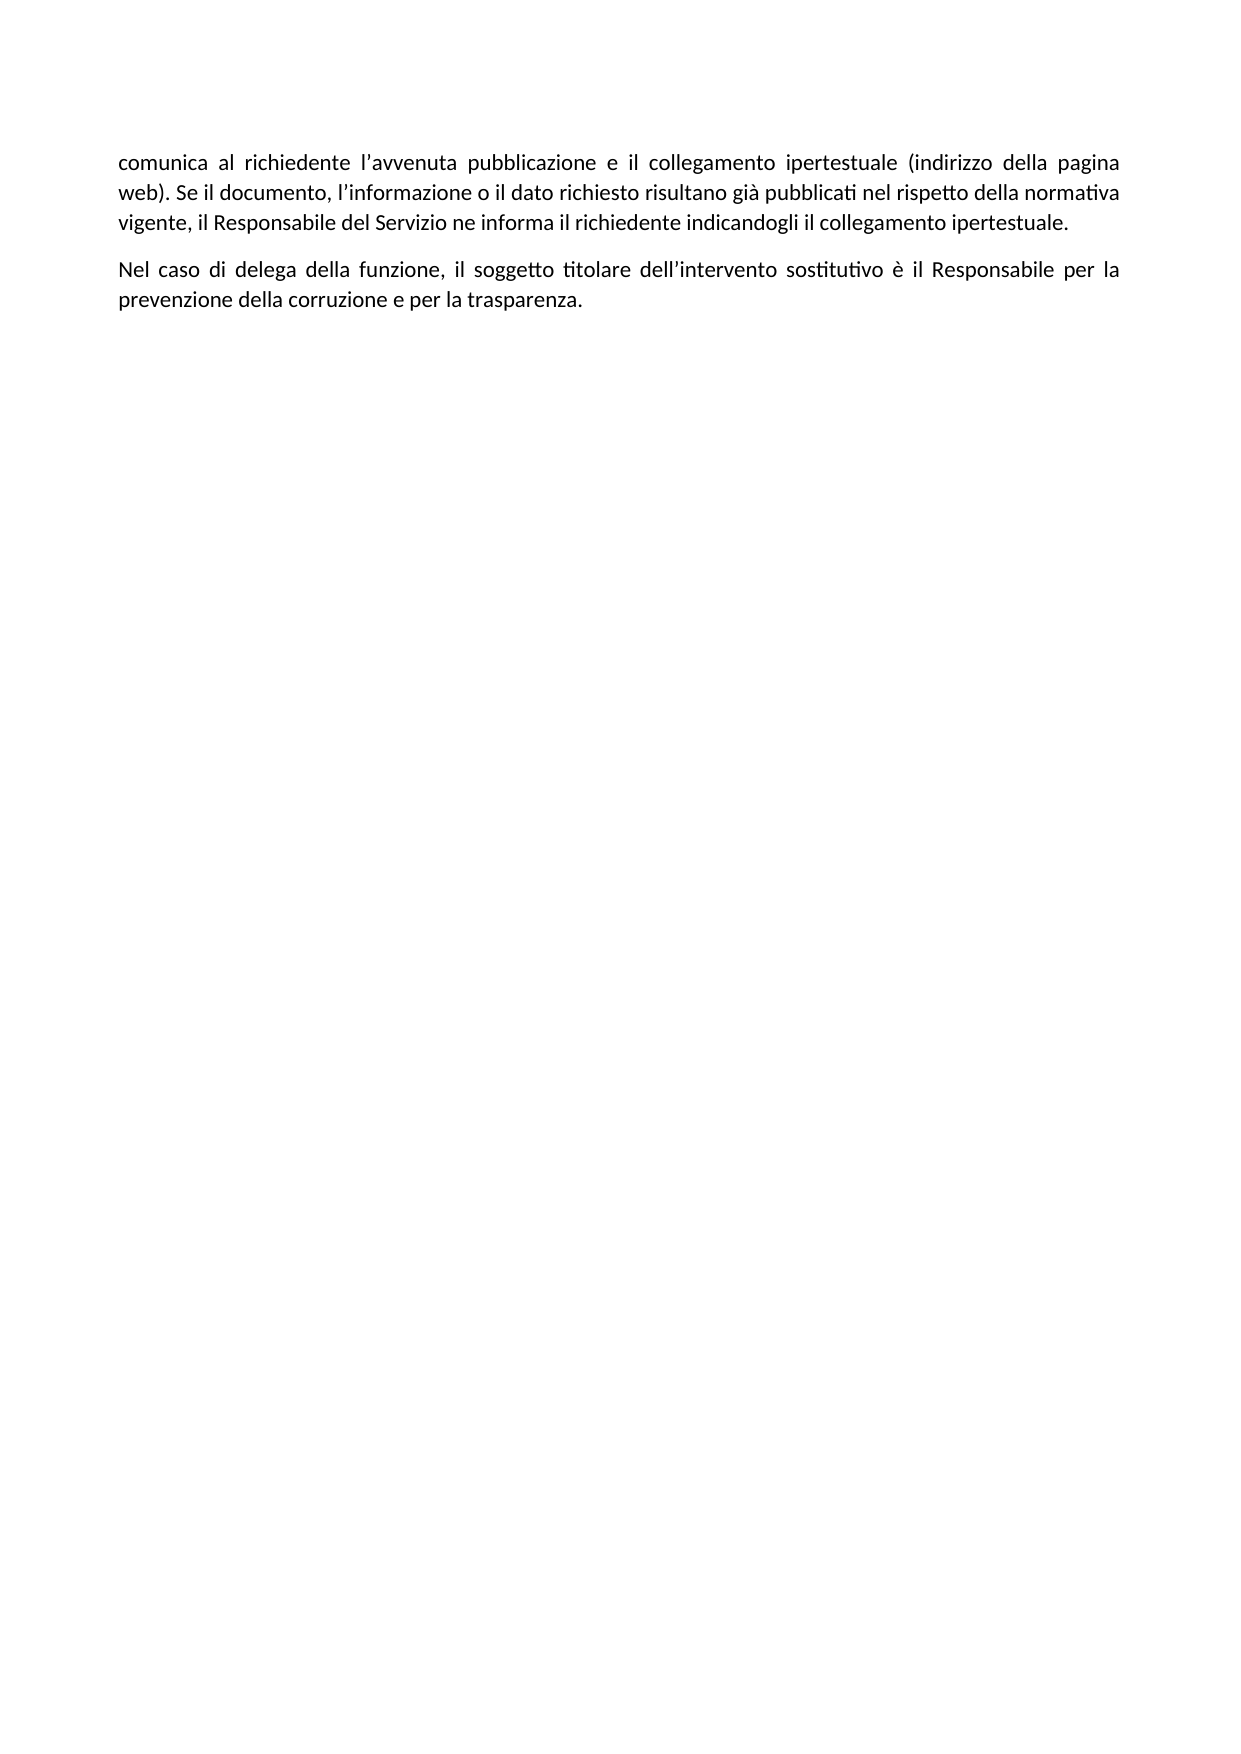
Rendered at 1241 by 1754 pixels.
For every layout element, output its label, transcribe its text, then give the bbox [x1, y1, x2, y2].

text Nel caso di delega della funzione, il soggetto titolare dell’intervento sostitutivo è il Responsabile per la prevenzione della corruzione e per la trasparenza. [118, 255, 1122, 313]
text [118, 148, 1122, 236]
